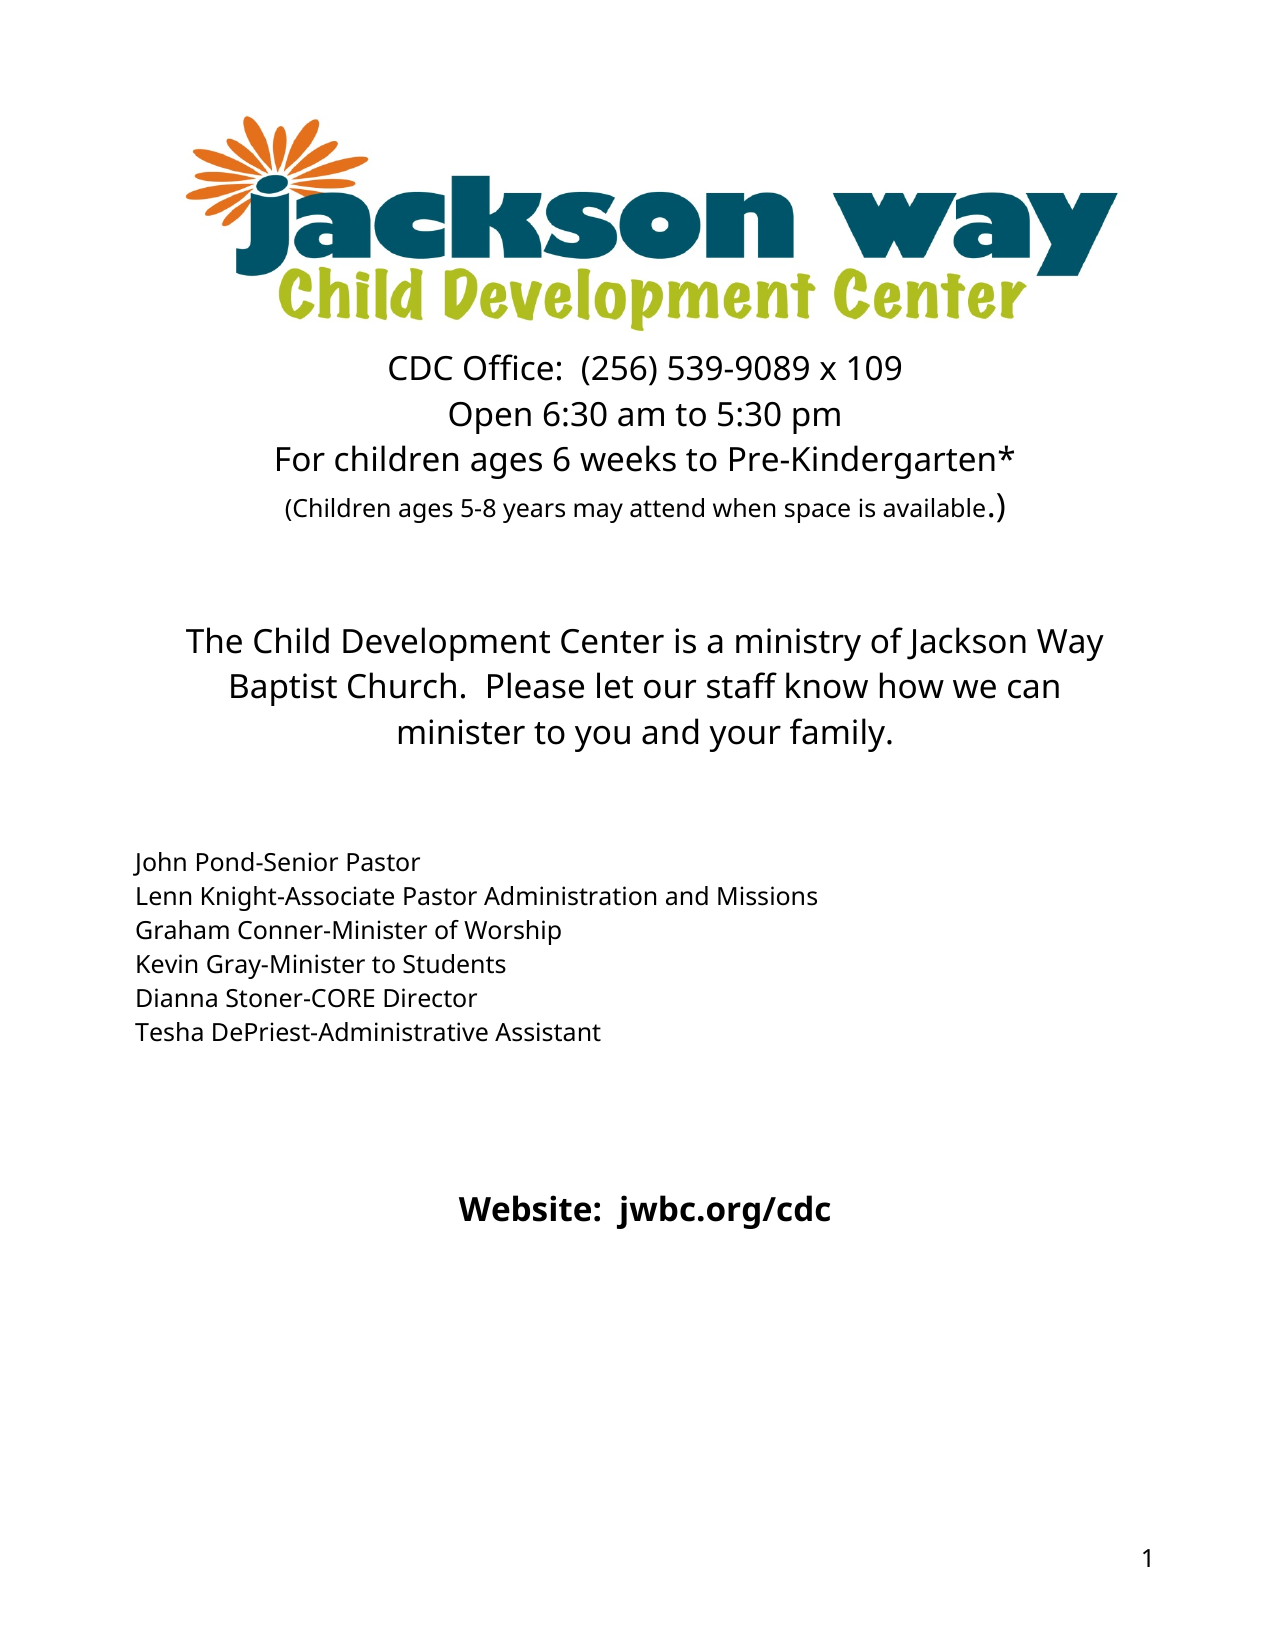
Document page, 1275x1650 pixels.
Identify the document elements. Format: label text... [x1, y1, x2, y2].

text For children ages 6 weeks to Pre-Kindergarten* [135, 436, 1155, 481]
text Open 6:30 am to 5:30 pm [135, 391, 1155, 436]
text Dianna Stoner-CORE Director [135, 981, 1155, 1015]
text Tesha DePriest-Administrative Assistant [135, 1015, 1155, 1049]
picture [165, 115, 1141, 333]
text John Pond-Senior Pastor [135, 845, 1155, 879]
text Lenn Knight-Associate Pastor Administration and Missions [135, 879, 1155, 913]
text Website: jwbc.org/cdc [135, 1185, 1155, 1231]
text Kevin Gray-Minister to Students [135, 947, 1155, 981]
text The Child Development Center is a ministry of Jackson Way Baptist Church. Please let our staff know how we can [135, 618, 1155, 708]
text Graham Conner-Minister of Worship [135, 913, 1155, 947]
text CDC Office: (256) 539-9089 x 109 [135, 345, 1155, 391]
text minister to you and your family. [135, 708, 1155, 754]
text (Children ages 5-8 years may attend when space is available.) [135, 481, 1155, 527]
